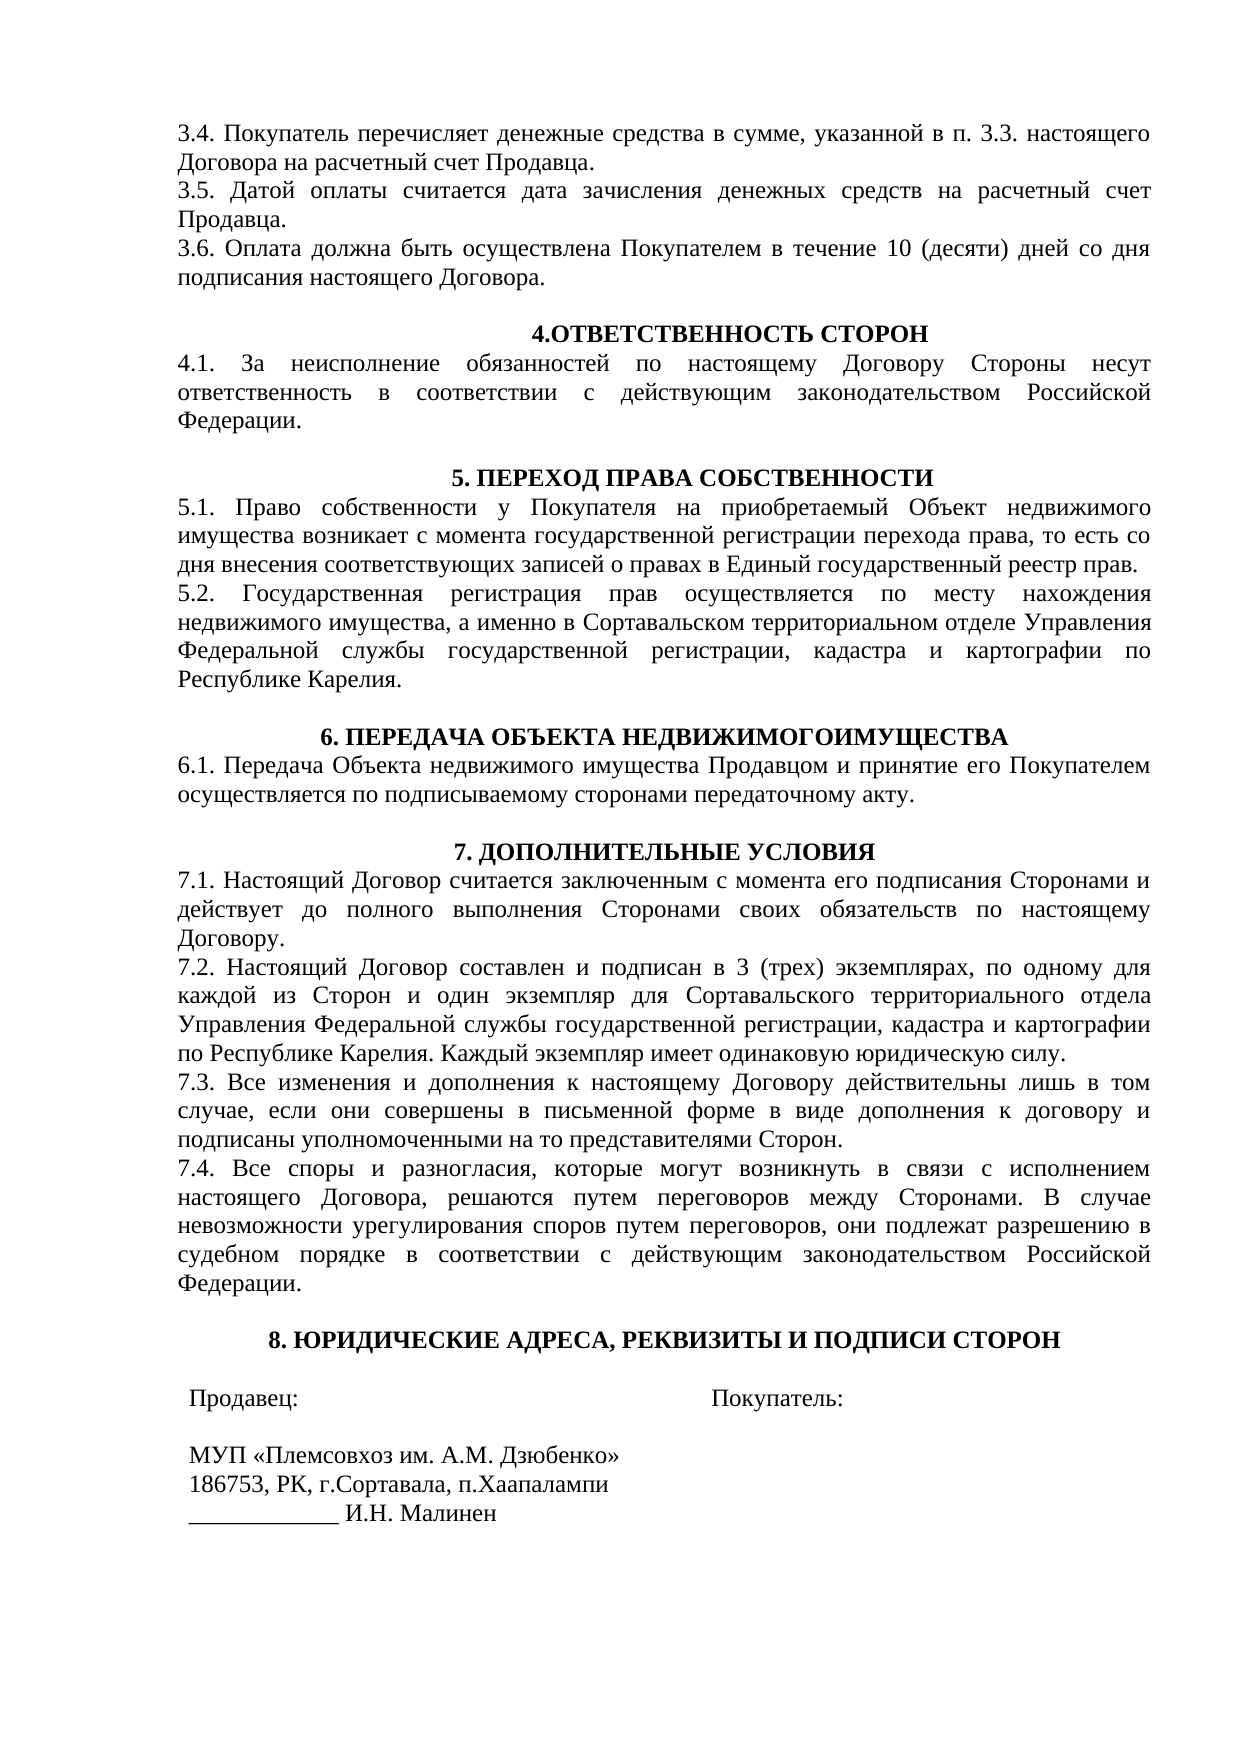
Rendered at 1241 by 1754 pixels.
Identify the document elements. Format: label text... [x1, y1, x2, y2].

text 4.1. За неисполнение обязанностей по настоящему Договору Стороны несут ответственность в соответствии с действующим законодательством Российской Федерации. [177, 348, 1152, 434]
text 7.2. Настоящий Договор составлен и подписан в 3 (трех) экземплярах, по одному для каждой из Сторон и один экземпляр для Сортавальского территориального отдела Управления Федеральной службы государственной регистрации, кадастра и картографии по Республике Карелия. Каждый экземпляр имеет одинаковую юридическую силу. [177, 952, 1152, 1067]
text 5.1. Право собственности у Покупателя на приобретаемый Объект недвижимого имущества возникает с момента государственной регистрации перехода права, то есть со дня внесения соответствующих записей о правах в Единый государственный реестр прав. [177, 492, 1152, 578]
text 7.1. Настоящий Договор считается заключенным с момента его подписания Сторонами и действует до полного выполнения Сторонами своих обязательств по настоящему Договору. [177, 866, 1152, 952]
text 6.1. Передача Объекта недвижимого имущества Продавцом и принятие его Покупателем осуществляется по подписываемому сторонами передаточному акту. [177, 751, 1152, 808]
table_header Продавец: МУП «Племсовхоз им. А.М. Дзюбенко» 186753, РК, г.Сортавала, п.Хаапалампи ____________ И.Н. Малинен [177, 1383, 700, 1527]
text 7.3. Все изменения и дополнения к настоящему Договору действительны лишь в том случае, если они совершены в письменной форме в виде дополнения к договору и подписаны уполномоченными на то представителями Сторон. [177, 1067, 1152, 1153]
table_header Покупатель: [700, 1383, 1240, 1527]
text 3.5. Датой оплаты считается дата зачисления денежных средств на расчетный счет Продавца. [177, 176, 1152, 233]
text 7. ДОПОЛНИТЕЛЬНЫЕ УСЛОВИЯ [177, 837, 1152, 866]
text 6. ПЕРЕДАЧА ОБЪЕКТА НЕДВИЖИМОГОИМУЩЕСТВА [177, 722, 1152, 751]
text 8. ЮРИДИЧЕСКИЕ АДРЕСА, РЕКВИЗИТЫ И ПОДПИСИ СТОРОН [177, 1326, 1152, 1354]
text 3.4. Покупатель перечисляет денежные средства в сумме, указанной в п. 3.3. настоящего Договора на расчетный счет Продавца. [177, 118, 1152, 176]
text 4.ОТВЕТСТВЕННОСТЬ СТОРОН [398, 319, 1152, 348]
text 7.4. Все споры и разногласия, которые могут возникнуть в связи с исполнением настоящего Договора, решаются путем переговоров между Сторонами. В случае невозможности урегулирования споров путем переговоров, они подлежат разрешению в судебном порядке в соответствии с действующим законодательством Российской Федерации. [177, 1153, 1152, 1297]
text 5.2. Государственная регистрация прав осуществляется по месту нахождения недвижимого имущества, а именно в Сортавальском территориальном отделе Управления Федеральной службы государственной регистрации, кадастра и картографии по Республике Карелия. [177, 578, 1152, 693]
text 3.6. Оплата должна быть осуществлена Покупателем в течение 10 (десяти) дней со дня подписания настоящего Договора. [177, 233, 1152, 291]
text 5. ПЕРЕХОД ПРАВА СОБСТВЕННОСТИ [177, 463, 1152, 492]
